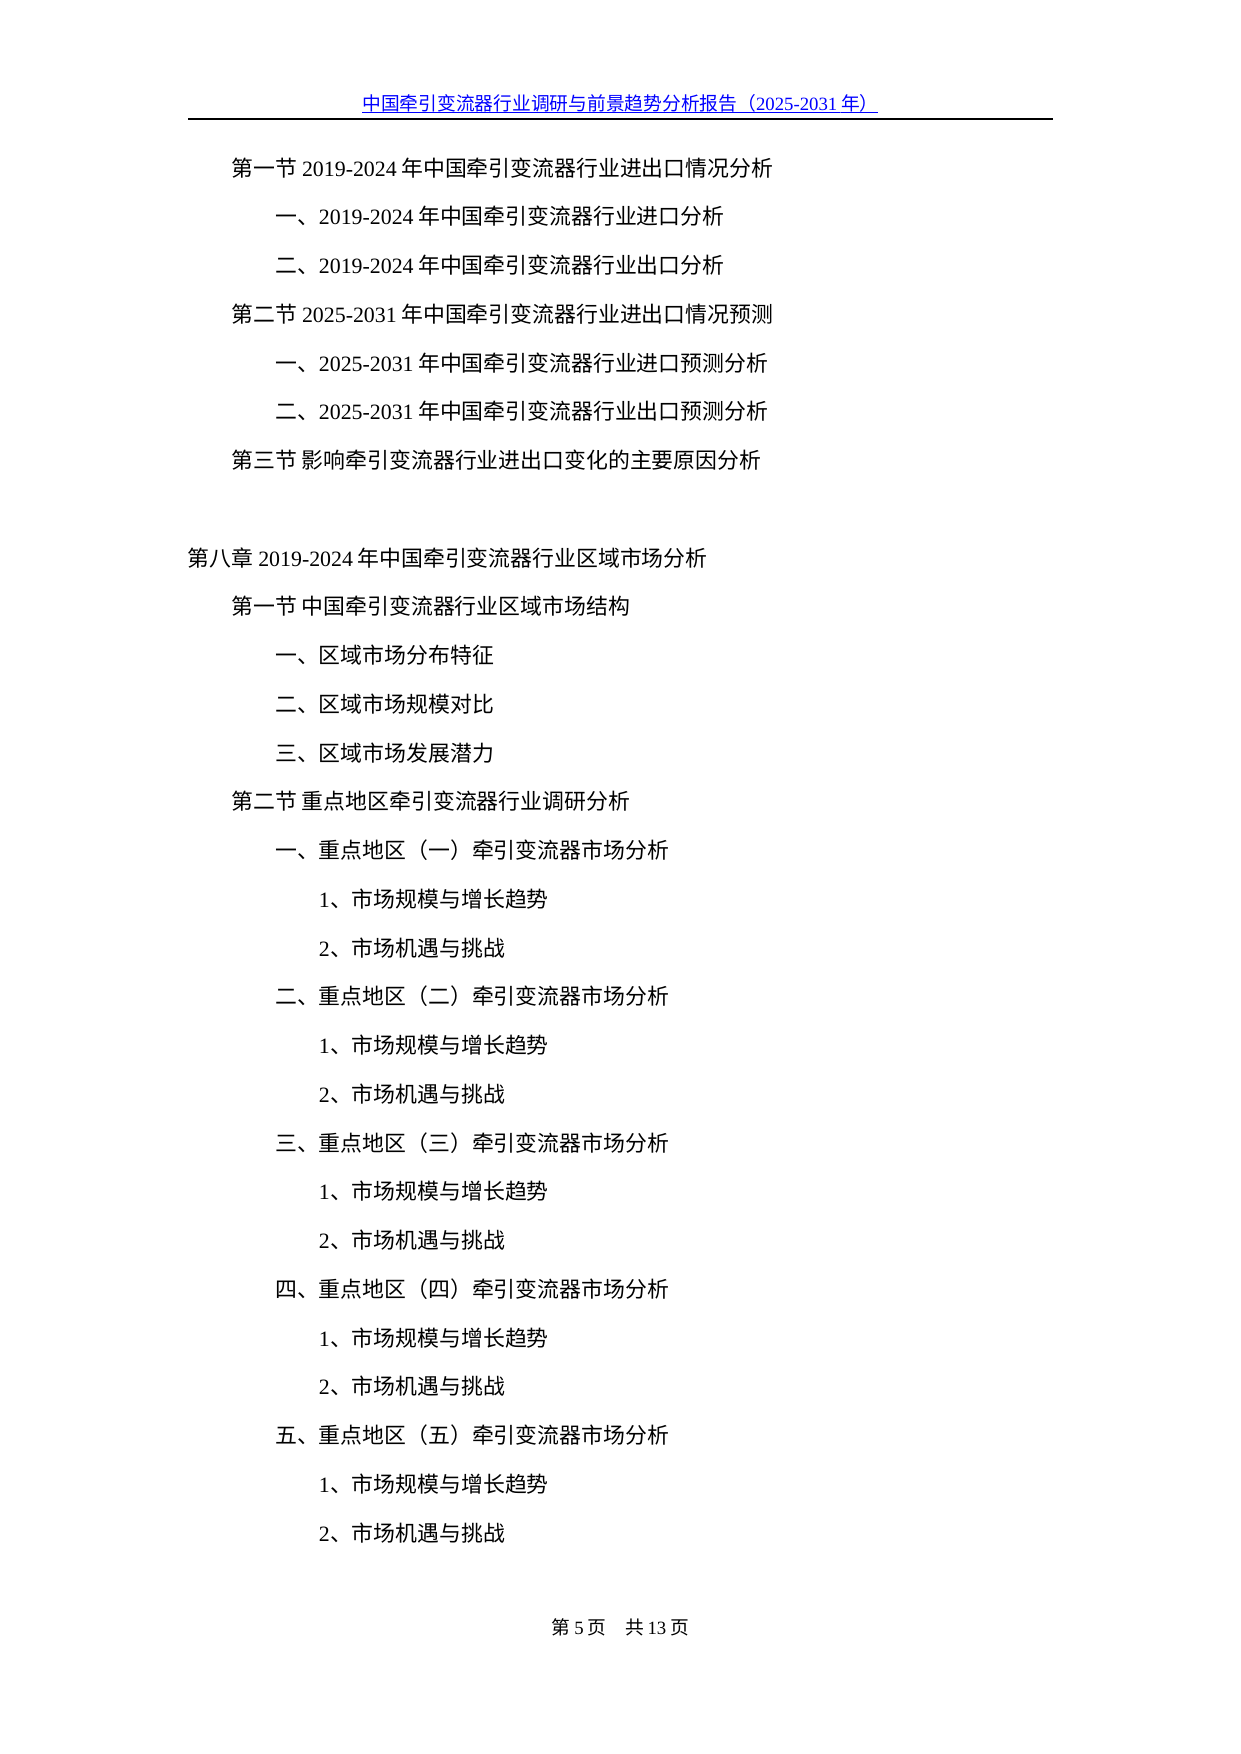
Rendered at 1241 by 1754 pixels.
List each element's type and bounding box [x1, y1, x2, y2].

text [187, 150, 1053, 1548]
